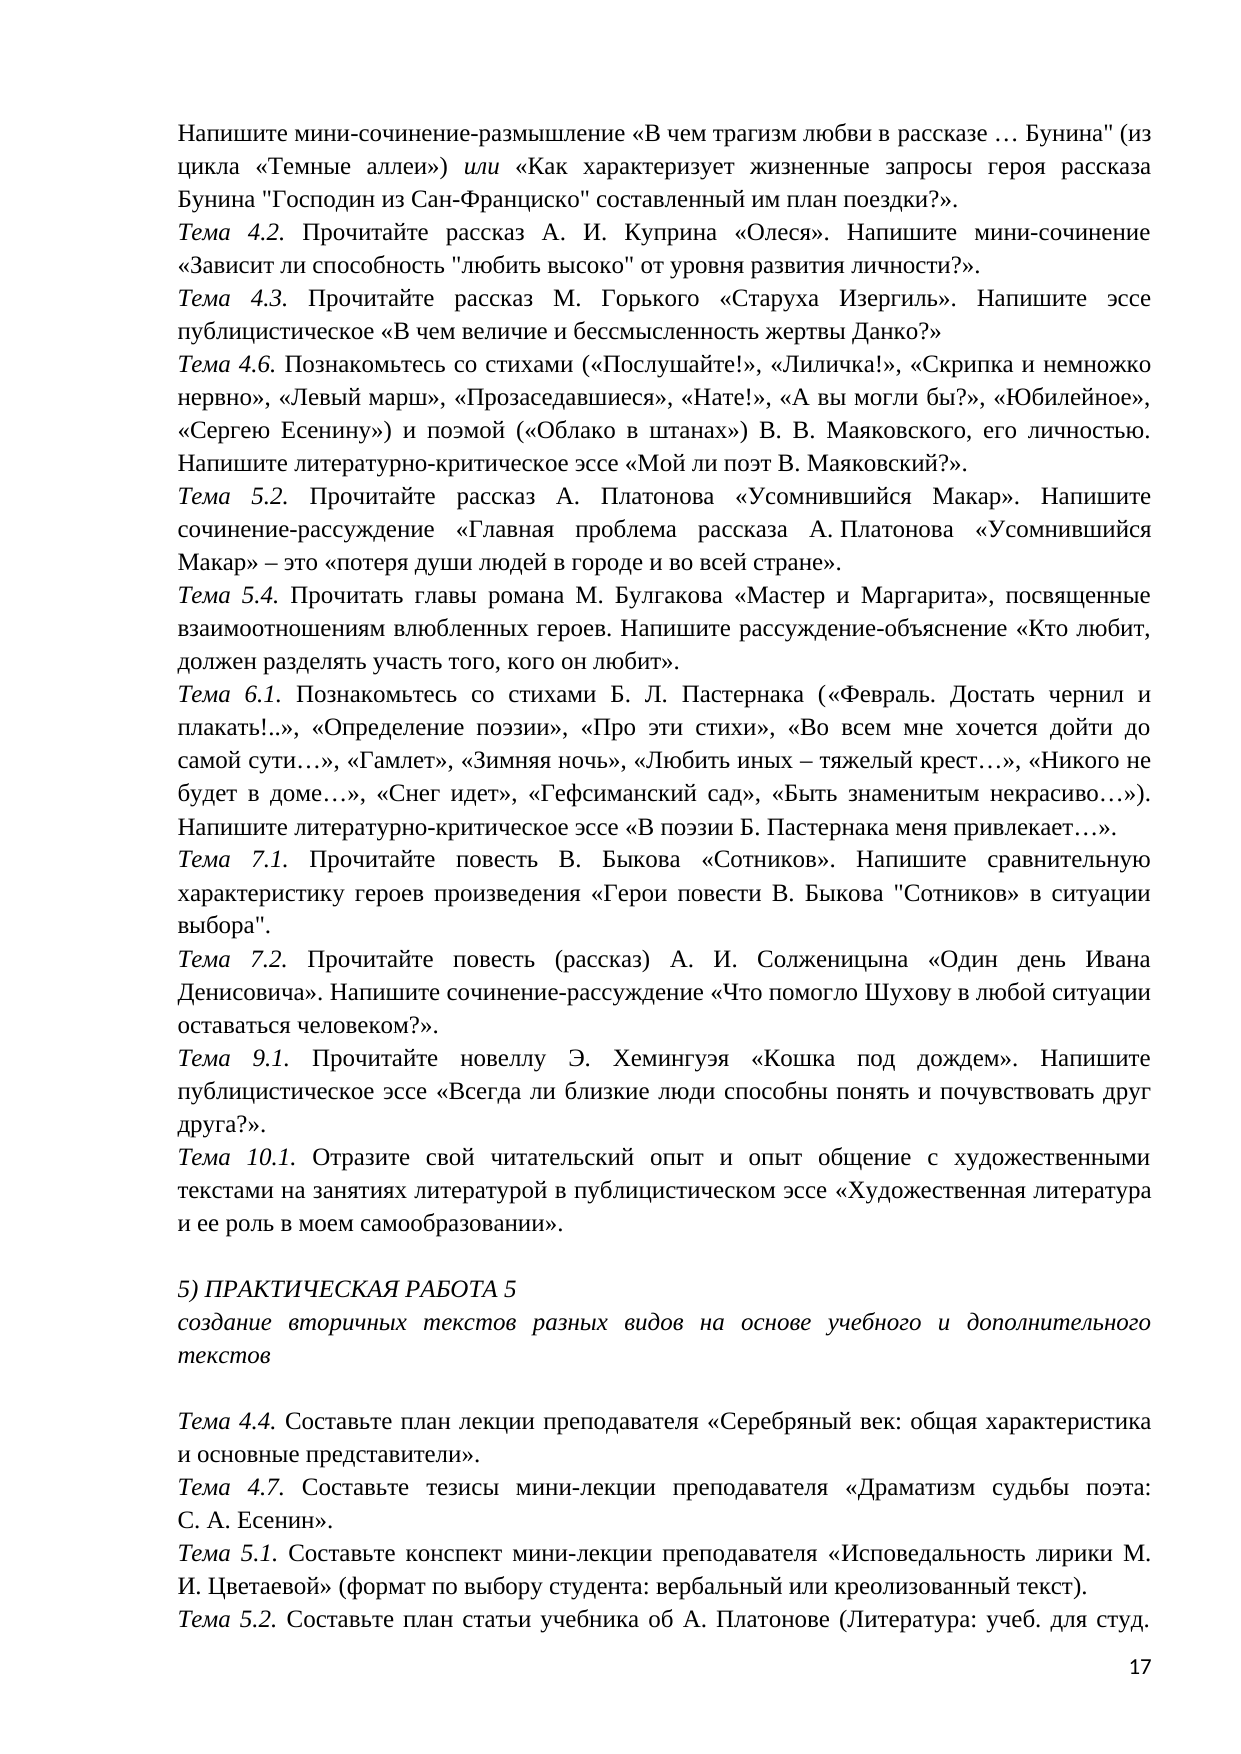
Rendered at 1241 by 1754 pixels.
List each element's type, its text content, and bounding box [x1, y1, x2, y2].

text Тема 5.1. Составьте конспект мини-лекции преподавателя «Исповедальность лирики М. И. Цветаевой» (формат по выбору студента: вербальный или креолизованный текст). [177, 1538, 1152, 1600]
text Тема 10.1. Отразите свой читательский опыт и опыт общение с художественными текстами на занятиях литературой в публицистическом эссе «Художественная литература и ее роль в моем самообразовании». [177, 1142, 1152, 1237]
text Тема 4.4. Составьте план лекции преподавателя «Серебряный век: общая характеристика и основные представители». [177, 1406, 1152, 1468]
text 5) ПРАКТИЧЕСКАЯ РАБОТА 5 [177, 1274, 1152, 1303]
text Тема 4.2. Прочитайте рассказ А. И. Куприна «Олеся». Напишите мини-сочинение «Зависит ли способность "любить высоко" от уровня развития личности?». [177, 217, 1152, 279]
text Тема 6.1. Познакомьтесь со стихами Б. Л. Пастернака («Февраль. Достать чернил и плакать!..», «Определение поэзии», «Про эти стихи», «Во всем мне хочется дойти до самой сути…», «Гамлет», «Зимняя ночь», «Любить иных – тяжелый крест…», «Никого не будет в доме…», «Снег идет», «Гефсиманский сад», «Быть знаменитым некрасиво…»). Напишите литературно-критическое эссе «В поэзии Б. Пастернака меня привлекает…». [177, 679, 1152, 840]
text Тема 4.3. Прочитайте рассказ М. Горького «Старуха Изергиль». Напишите эссе публицистическое «В чем величие и бессмысленность жертвы Данко?» [177, 283, 1152, 345]
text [177, 1604, 1152, 1633]
text Тема 7.1. Прочитайте повесть В. Быкова «Сотников». Напишите сравнительную характеристику героев произведения «Герои повести В. Быкова "Сотников» в ситуации выбора". [177, 844, 1152, 939]
text Тема 4.7. Составьте тезисы мини-лекции преподавателя «Драматизм судьбы поэта: С. А. Есенин». [177, 1472, 1152, 1534]
text Тема 5.4. Прочитать главы романа М. Булгакова «Мастер и Маргарита», посвященные взаимоотношениям влюбленных героев. Напишите рассуждение-объяснение «Кто любит, должен разделять участь того, кого он любит». [177, 580, 1152, 675]
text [177, 118, 1152, 213]
text создание вторичных текстов разных видов на основе учебного и дополнительного текстов [177, 1307, 1152, 1369]
text Тема 7.2. Прочитайте повесть (рассказ) А. И. Солженицына «Один день Ивана Денисовича». Напишите сочинение-рассуждение «Что помогло Шухову в любой ситуации оставаться человеком?». [177, 944, 1152, 1038]
text Тема 4.6. Познакомьтесь со стихами («Послушайте!», «Лиличка!», «Скрипка и немножко нервно», «Левый марш», «Прозаседавшиеся», «Нате!», «А вы могли бы?», «Юбилейное», «Сергею Есенину») и поэмой («Облако в штанах») В. В. Маяковского, его личностью. Напишите литературно-критическое эссе «Мой ли поэт В. Маяковский?». [177, 349, 1152, 477]
text Тема 9.1. Прочитайте новеллу Э. Хемингуэя «Кошка под дождем». Напишите публицистическое эссе «Всегда ли близкие люди способны понять и почувствовать друг друга?». [177, 1043, 1152, 1137]
text Тема 5.2. Прочитайте рассказ А. Платонова «Усомнившийся Макар». Напишите сочинение-рассуждение «Главная проблема рассказа А. Платонова «Усомнившийся Макар» – это «потеря души людей в городе и во всей стране». [177, 481, 1152, 576]
